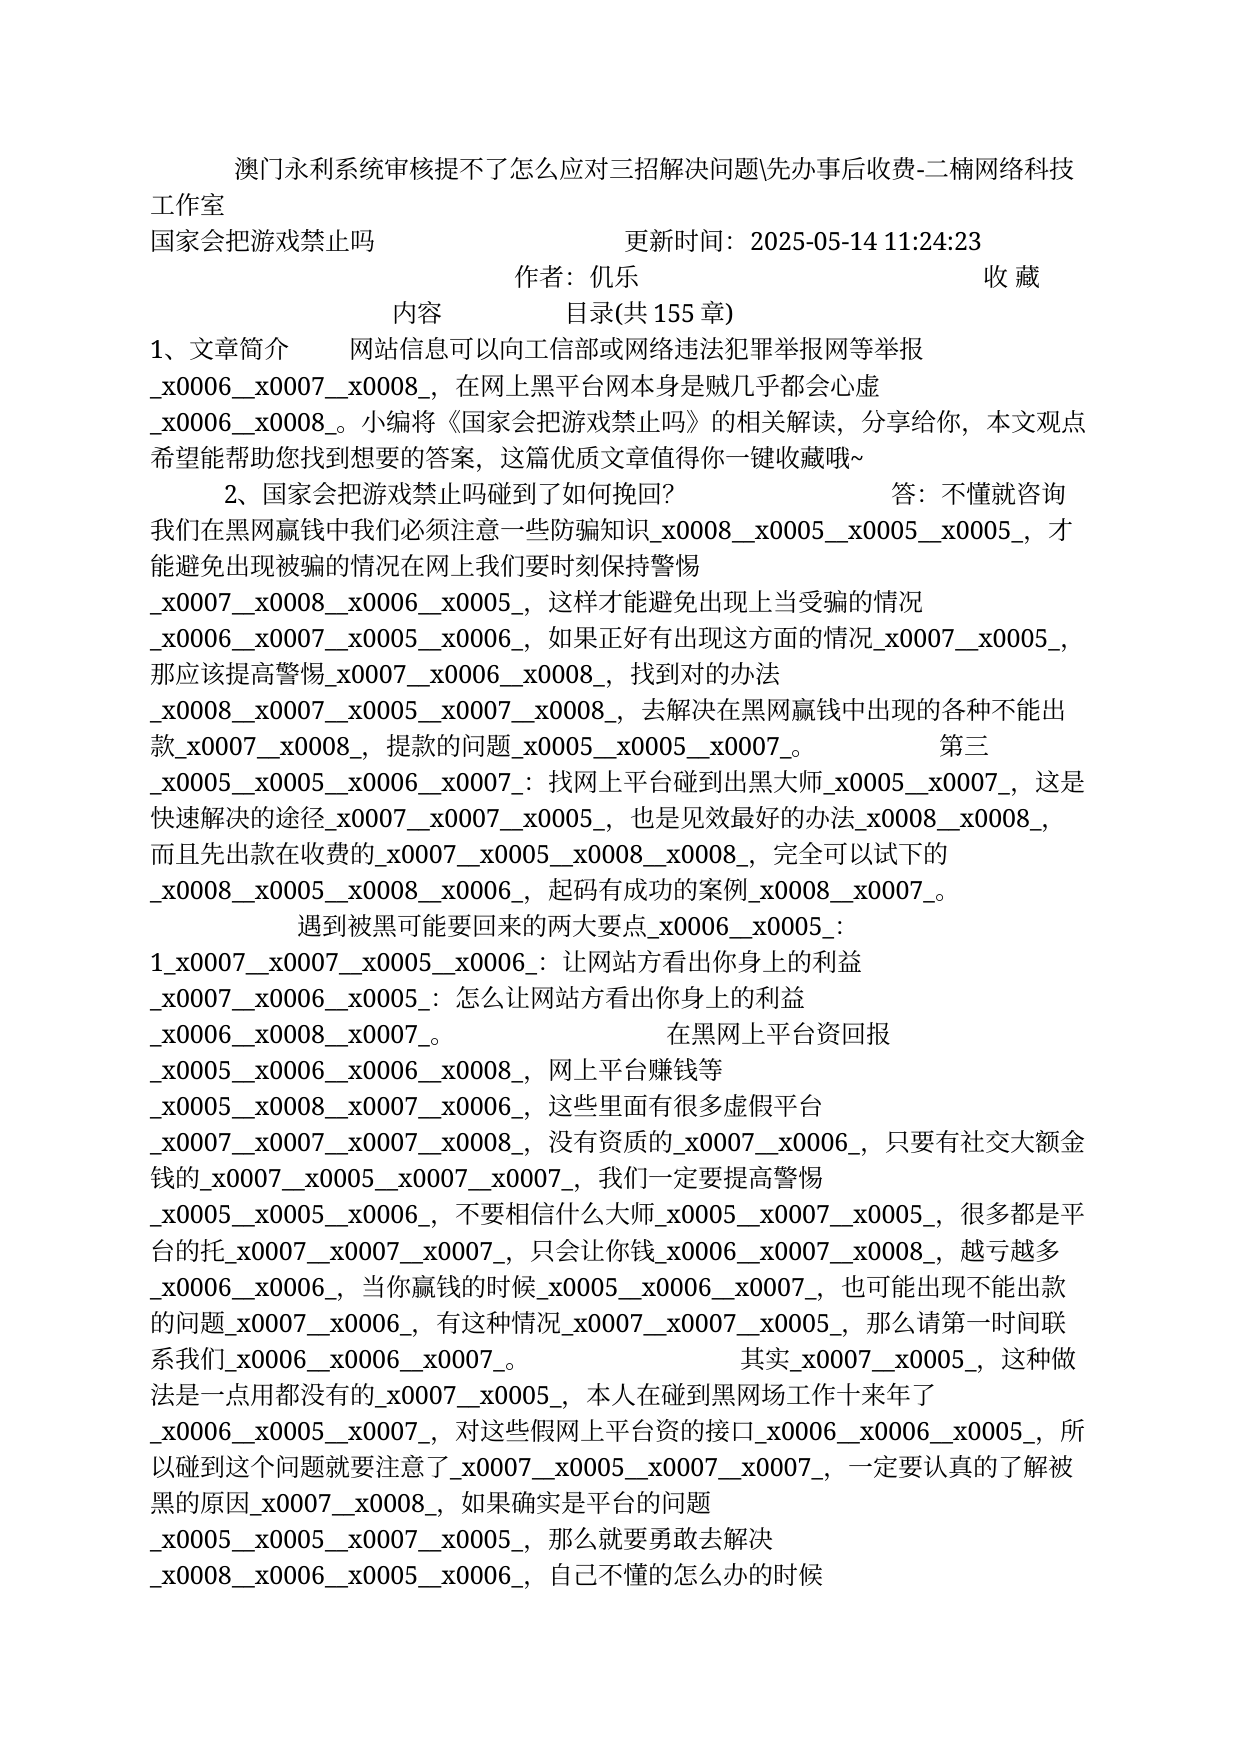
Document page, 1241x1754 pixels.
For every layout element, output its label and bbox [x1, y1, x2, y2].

text [150, 150, 1090, 1592]
